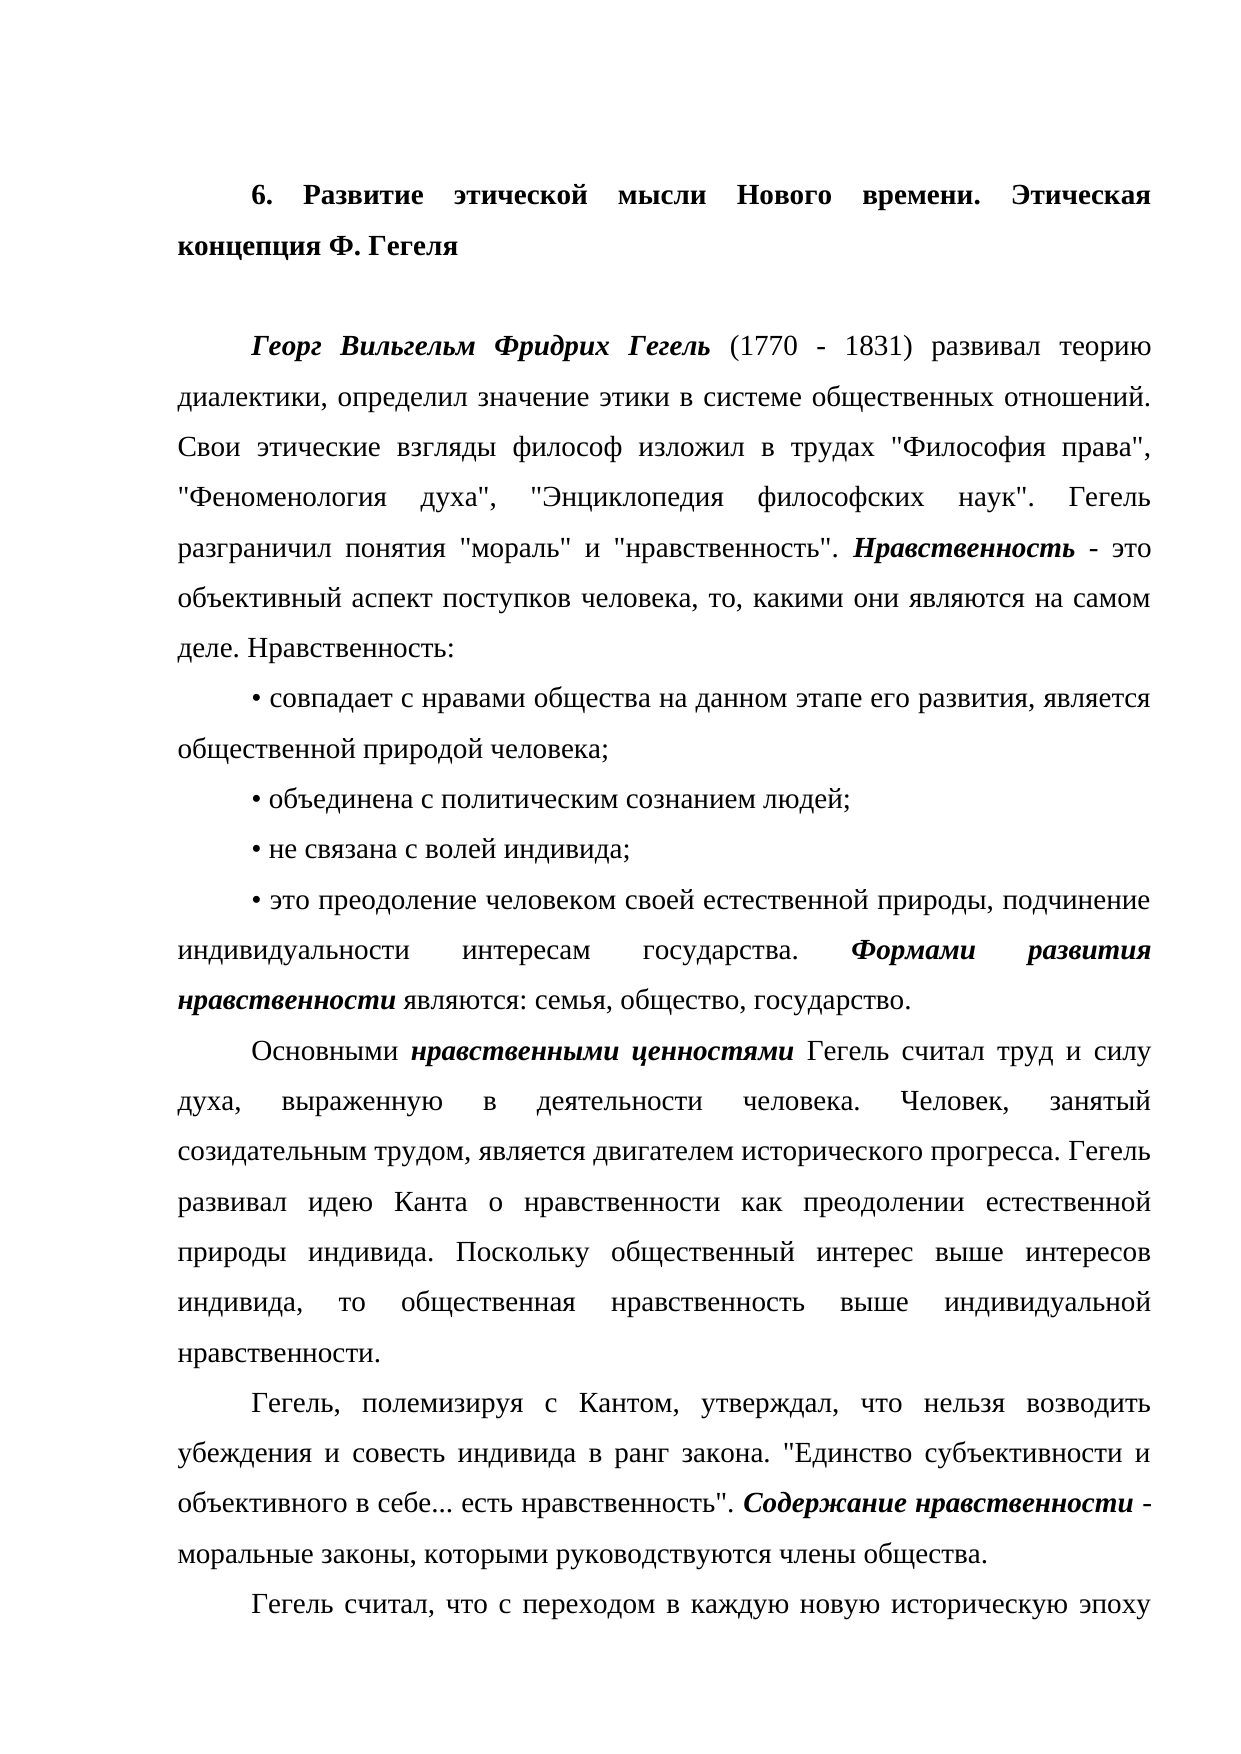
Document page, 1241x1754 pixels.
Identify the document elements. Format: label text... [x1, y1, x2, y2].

text • это преодоление человеком своей естественной природы, подчинение индивидуальности интересам государства. Формами развития нравственности являются: семья, общество, государство. [177, 882, 1152, 1016]
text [177, 1586, 1152, 1620]
text 6. Развитие этической мысли Нового времени. Этическая концепция Ф. Гегеля [177, 177, 1152, 261]
text • не связана с волей индивида; [177, 832, 1152, 865]
text Основными нравственными ценностями Гегель считал труд и силу духа, выраженную в деятельности человека. Человек, занятый созидательным трудом, является двигателем исторического прогресса. Гегель развивал идею Канта о нравственности как преодолении естественной природы индивида. Поскольку общественный интерес выше интересов индивида, то общественная нравственность выше индивидуальной нравственности. [177, 1033, 1152, 1368]
text Георг Вильгельм Фридрих Гегель (1770 - 1831) развивал теорию диалектики, определил значение этики в системе общественных отношений. Свои этические взгляды философ изложил в трудах "Философия права", "Феноменология духа", "Энциклопедия философских наук". Гегель разграничил понятия "мораль" и "нравственность". Нравственность - это объективный аспект поступков человека, то, какими они являются на самом деле. Нравственность: [177, 328, 1152, 664]
text Гегель, полемизируя с Кантом, утверждал, что нельзя возводить убеждения и совесть индивида в ранг закона. "Единство субъективности и объективного в себе... есть нравственность". Содержание нравственности - моральные законы, которыми руководствуются члены общества. [177, 1385, 1152, 1569]
text • совпадает с нравами общества на данном этапе его развития, является общественной природой человека; [177, 681, 1152, 764]
text • объединена с политическим сознанием людей; [177, 781, 1152, 815]
